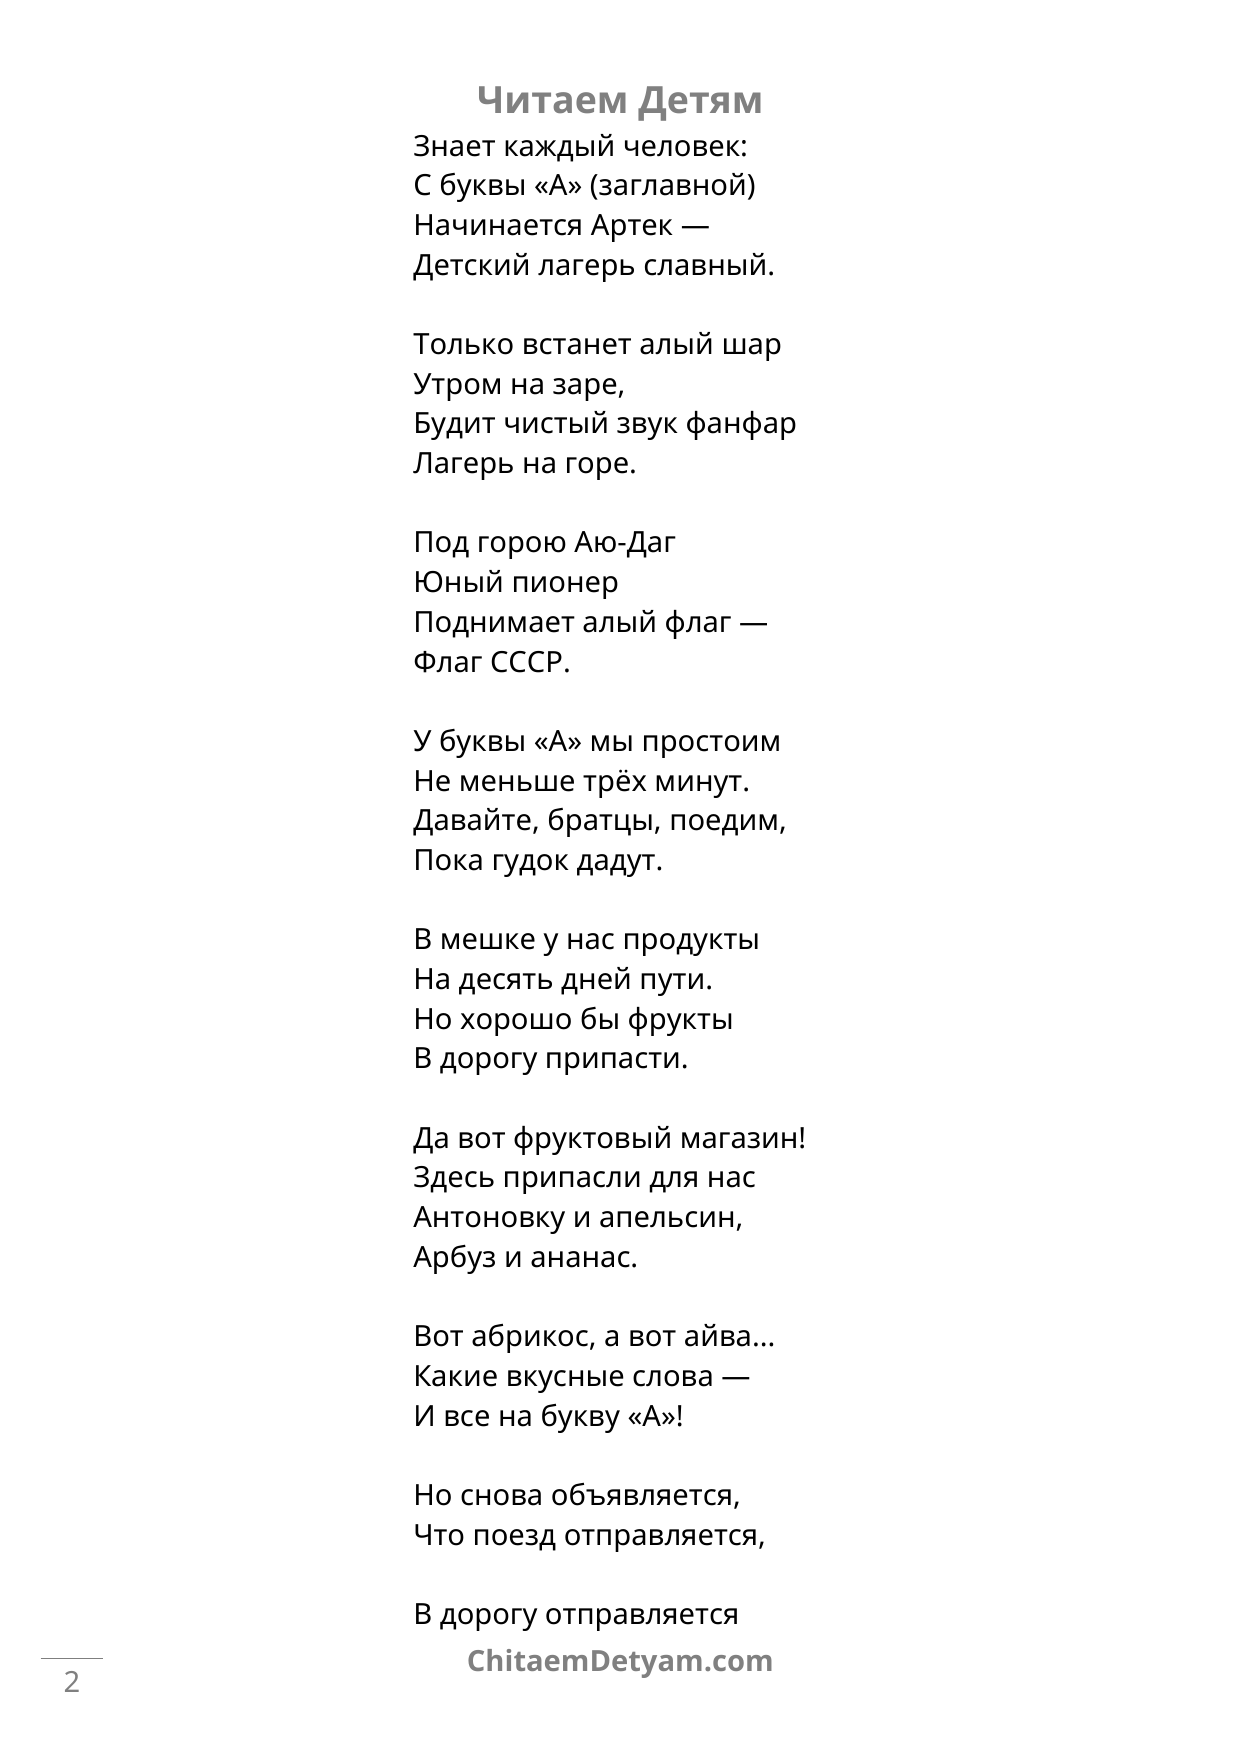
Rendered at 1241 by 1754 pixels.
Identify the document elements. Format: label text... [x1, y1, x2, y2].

text В дорогу отправляется [413, 1593, 1122, 1633]
text С буквы «А» (заглавной) [413, 164, 1122, 204]
text Арбуз и ананас. [413, 1236, 1122, 1276]
text Юный пионер [413, 561, 1122, 601]
text Пока гудок дадут. [413, 839, 1122, 879]
text Но снова объявляется, [413, 1474, 1122, 1514]
text Будит чистый звук фанфар [413, 403, 1122, 442]
text Что поезд отправляется, [413, 1514, 1122, 1554]
text Антоновку и апельсин, [413, 1196, 1122, 1236]
text Здесь припасли для нас [413, 1157, 1122, 1196]
text Флаг СССР. [413, 641, 1122, 681]
text В мешке у нас продукты [413, 919, 1122, 958]
text Какие вкусные слова — [413, 1355, 1122, 1395]
text Лагерь на горе. [413, 442, 1122, 482]
text Поднимает алый флаг — [413, 601, 1122, 641]
text На десять дней пути. [413, 958, 1122, 998]
text И все на букву «А»! [413, 1395, 1122, 1434]
text У буквы «А» мы простоим [413, 720, 1122, 760]
text Но хорошо бы фрукты [413, 998, 1122, 1038]
text Под горою Аю-Даг [413, 522, 1122, 561]
text Давайте, братцы, поедим, [413, 799, 1122, 839]
text Да вот фруктовый магазин! [413, 1117, 1122, 1157]
text Не меньше трёх минут. [413, 760, 1122, 799]
text Начинается Артек — [413, 204, 1122, 244]
text Вот абрикос, а вот айва... [413, 1316, 1122, 1355]
text Детский лагерь славный. [413, 244, 1122, 284]
text Утром на заре, [413, 363, 1122, 403]
text В дорогу припасти. [413, 1038, 1122, 1077]
text Знает каждый человек: [413, 125, 1122, 164]
text Только встанет алый шар [413, 323, 1122, 363]
